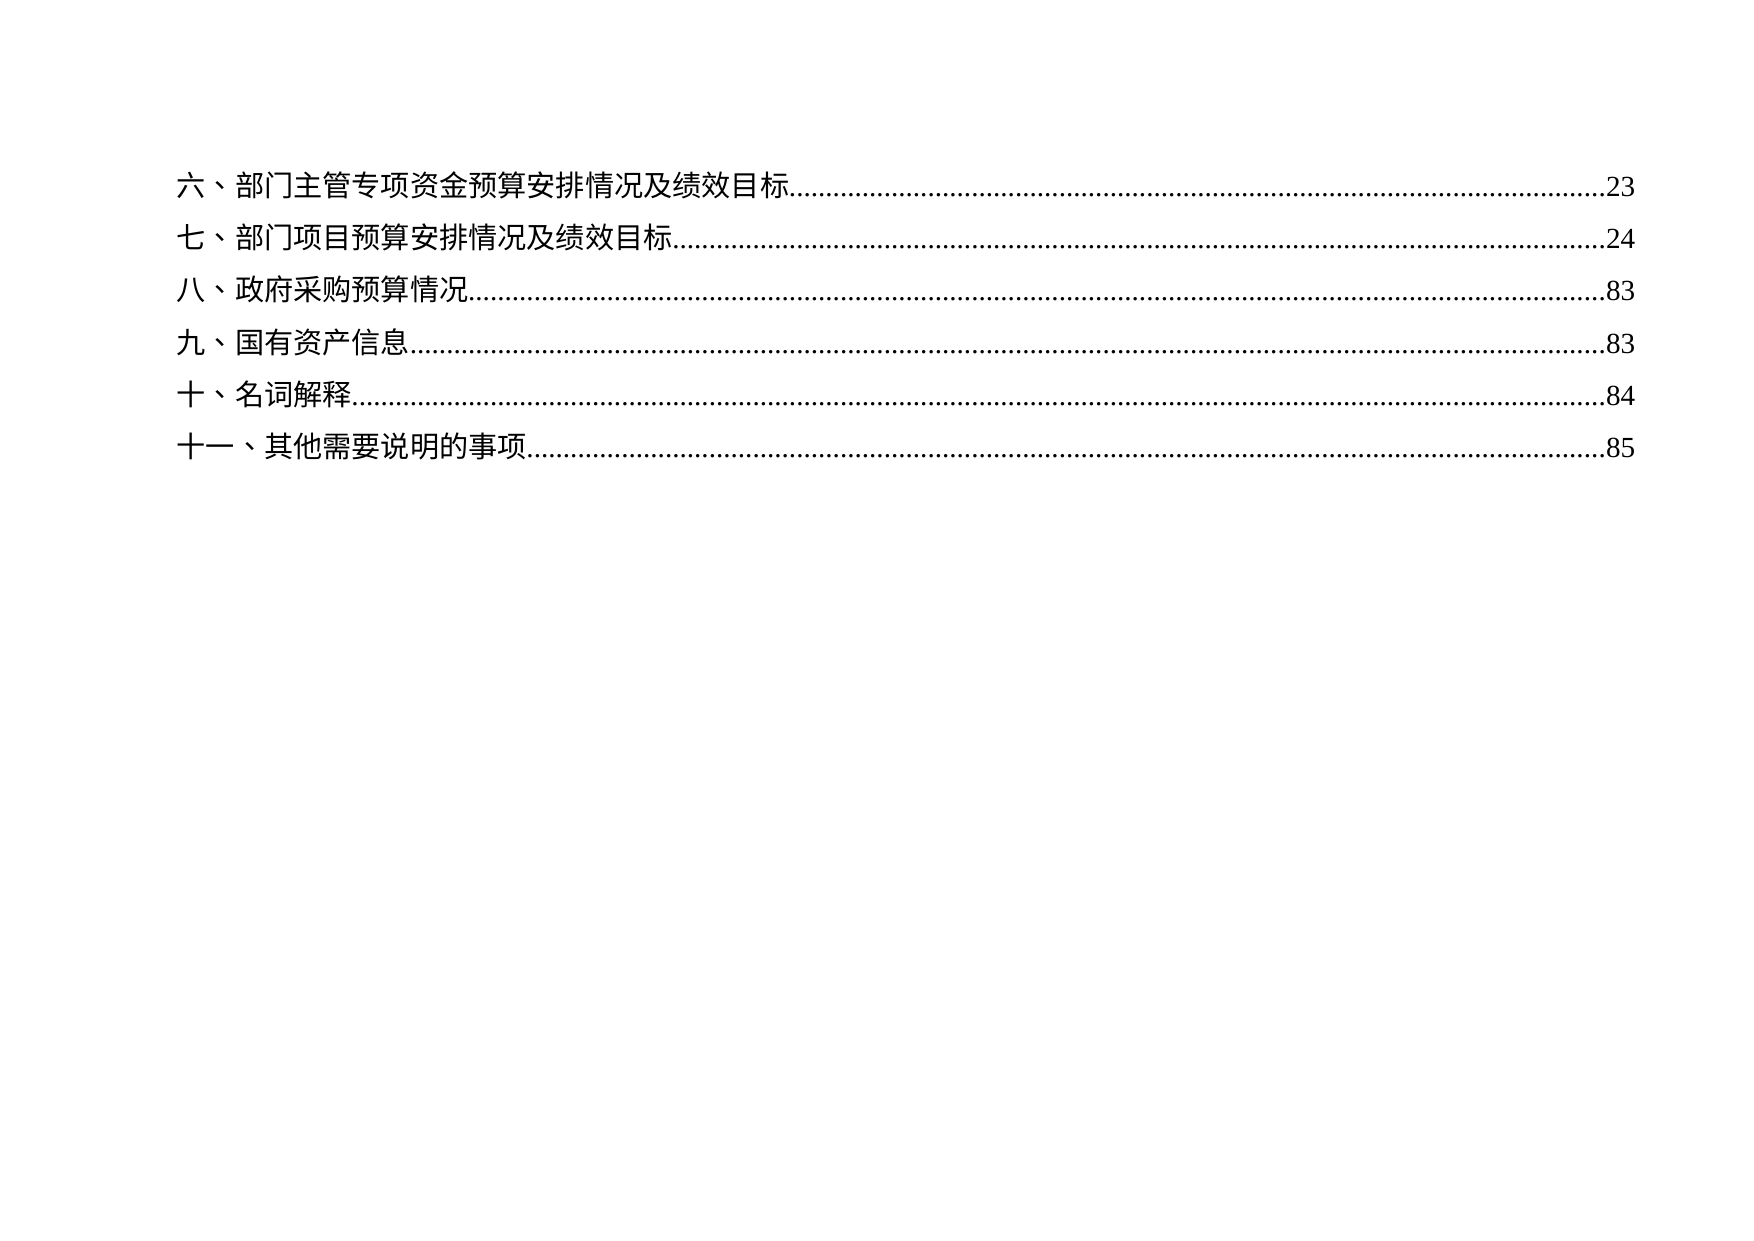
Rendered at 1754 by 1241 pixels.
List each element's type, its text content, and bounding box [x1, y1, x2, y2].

text 十、名词解释 84 [118, 374, 1636, 414]
text 七、部门项目预算安排情况及绩效目标 24 [118, 217, 1636, 257]
text 六、部门主管专项资金预算安排情况及绩效目标 23 [118, 165, 1636, 205]
text 九、国有资产信息 83 [118, 322, 1636, 362]
text 十一、其他需要说明的事项 85 [118, 426, 1636, 466]
text 八、政府采购预算情况 83 [118, 270, 1636, 309]
